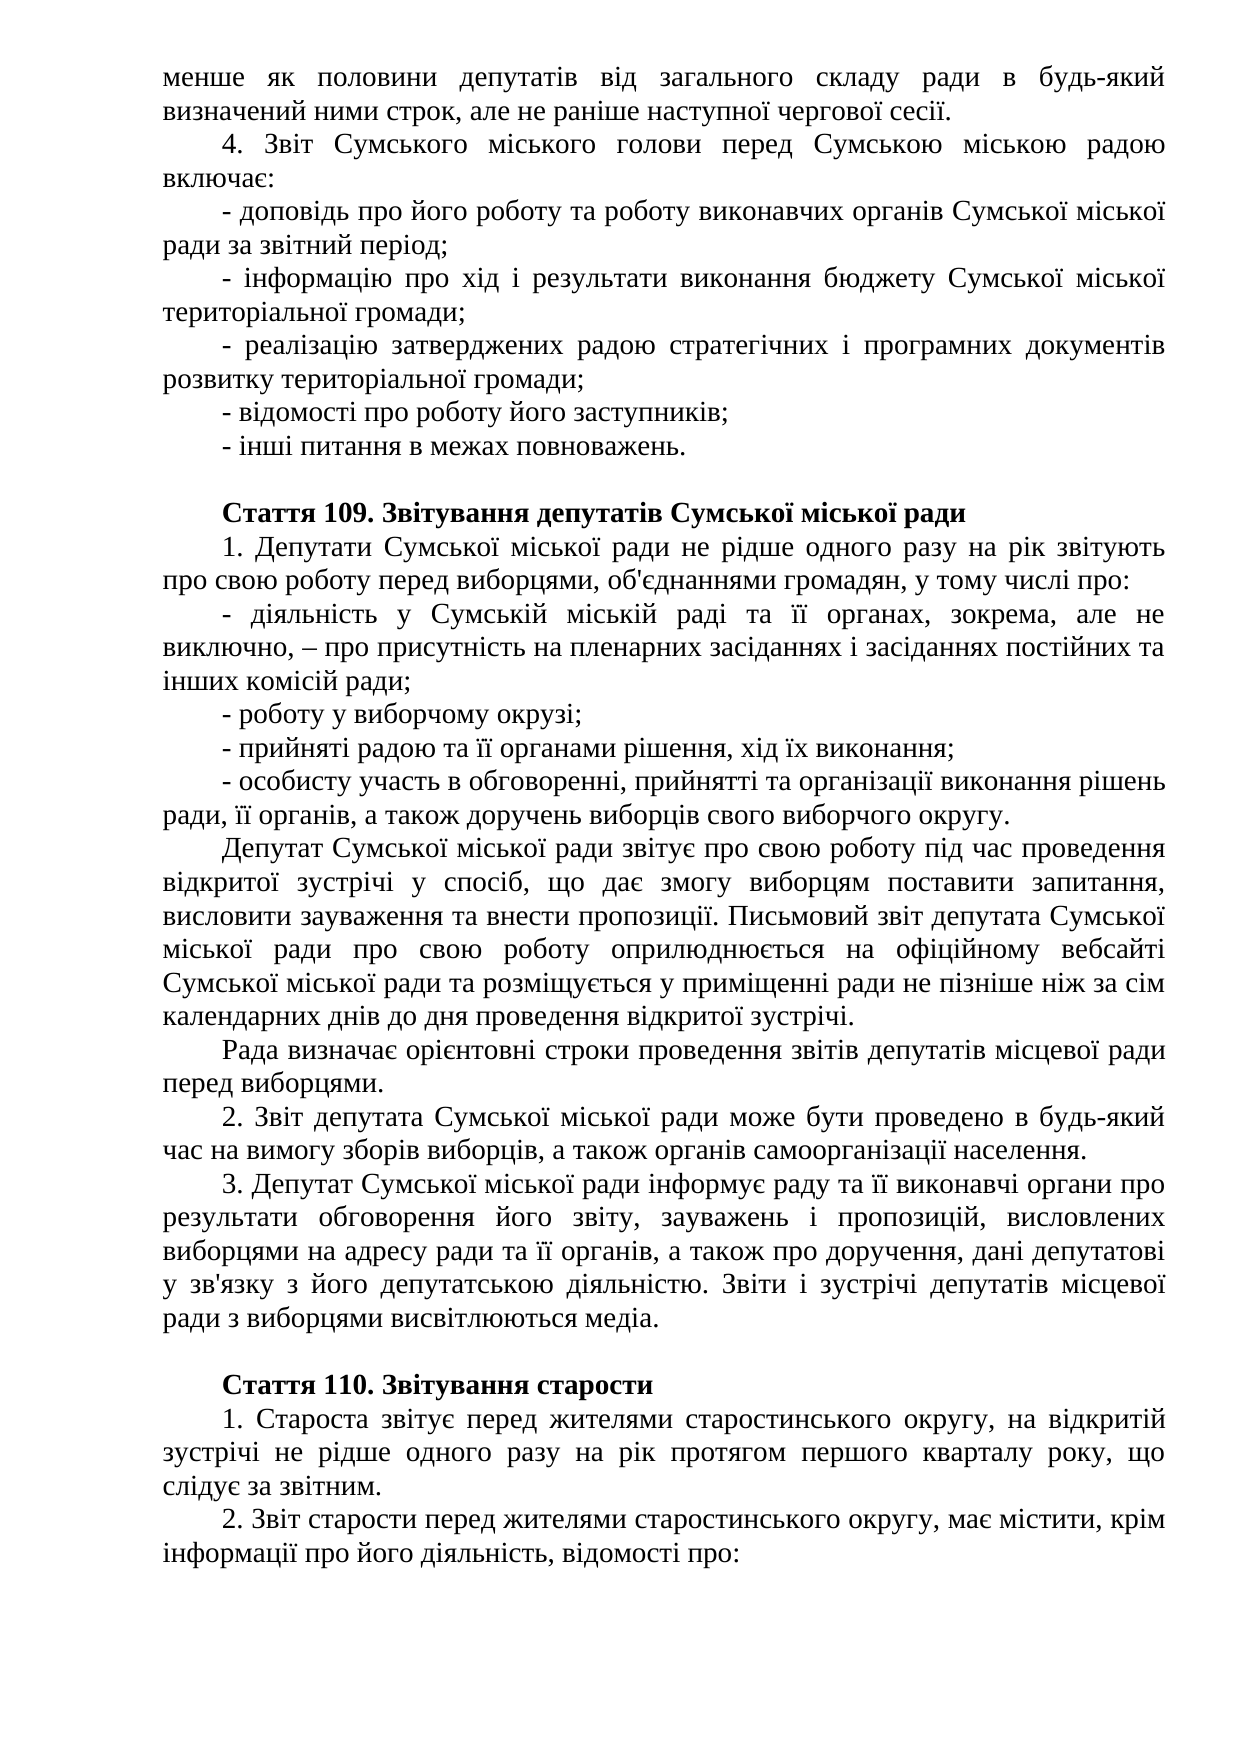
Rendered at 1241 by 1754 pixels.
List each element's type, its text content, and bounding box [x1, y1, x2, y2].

text Стаття 110. Звітування старости [162, 1367, 1167, 1401]
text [162, 59, 1167, 126]
text - особисту участь в обговоренні, прийнятті та організації виконання рішень ради, її органів, а також доручень виборців свого виборчого округу. [162, 763, 1167, 831]
text - інформацію про хід і результати виконання бюджету Сумської міської територіальної громади; [162, 260, 1167, 327]
text - інші питання в межах повноважень. [162, 428, 1167, 462]
text Рада визначає орієнтовні строки проведення звітів депутатів місцевої ради перед виборцями. [162, 1032, 1167, 1099]
text 2. Звіт депутата Сумської міської ради може бути проведено в будь-який час на вимогу зборів виборців, а також органів самоорганізації населення. [162, 1099, 1167, 1166]
text 1. Староста звітує перед жителями старостинського округу, на відкритій зустрічі не рідше одного разу на рік протягом першого кварталу року, що слідує за звітним. [162, 1401, 1167, 1501]
text Стаття 109. Звітування депутатів Сумської міської ради [162, 495, 1167, 529]
text 2. Звіт старости перед жителями старостинського округу, має містити, крім інформації про його діяльність, відомості про: [162, 1501, 1167, 1568]
text 4. Звіт Сумського міського голови перед Сумською міською радою включає: [162, 126, 1167, 193]
text - прийняті радою та її органами рішення, хід їх виконання; [162, 730, 1167, 763]
text - роботу у виборчому окрузі; [162, 696, 1167, 730]
text - реалізацію затверджених радою стратегічних і програмних документів розвитку територіальної громади; [162, 327, 1167, 394]
text - відомості про роботу його заступників; [162, 394, 1167, 428]
text 1. Депутати Сумської міської ради не рідше одного разу на рік звітують про свою роботу перед виборцями, об'єднаннями громадян, у тому числі про: [162, 529, 1167, 596]
text Депутат Сумської міської ради звітує про свою роботу під час проведення відкритої зустрічі у спосіб, що дає змогу виборцям поставити запитання, висловити зауваження та внести пропозиції. Письмовий звіт депутата Сумської міської ради про свою роботу оприлюднюється на офіційному вебсайті Сумської міської ради та розміщується у приміщенні ради не пізніше ніж за сім календарних днів до дня проведення відкритої зустрічі. [162, 831, 1167, 1032]
text - діяльність у Сумській міській раді та її органах, зокрема, але не виключно, – про присутність на пленарних засіданнях і засіданнях постійних та інших комісій ради; [162, 596, 1167, 696]
text - доповідь про його роботу та роботу виконавчих органів Сумської міської ради за звітний період; [162, 193, 1167, 260]
text 3. Депутат Сумської міської ради інформує раду та її виконавчі органи про результати обговорення його звіту, зауважень і пропозицій, висловлених виборцями на адресу ради та її органів, а також про доручення, дані депутатові у зв'язку з його депутатською діяльністю. Звіти і зустрічі депутатів місцевої ради з виборцями висвітлюються медіа. [162, 1166, 1167, 1334]
